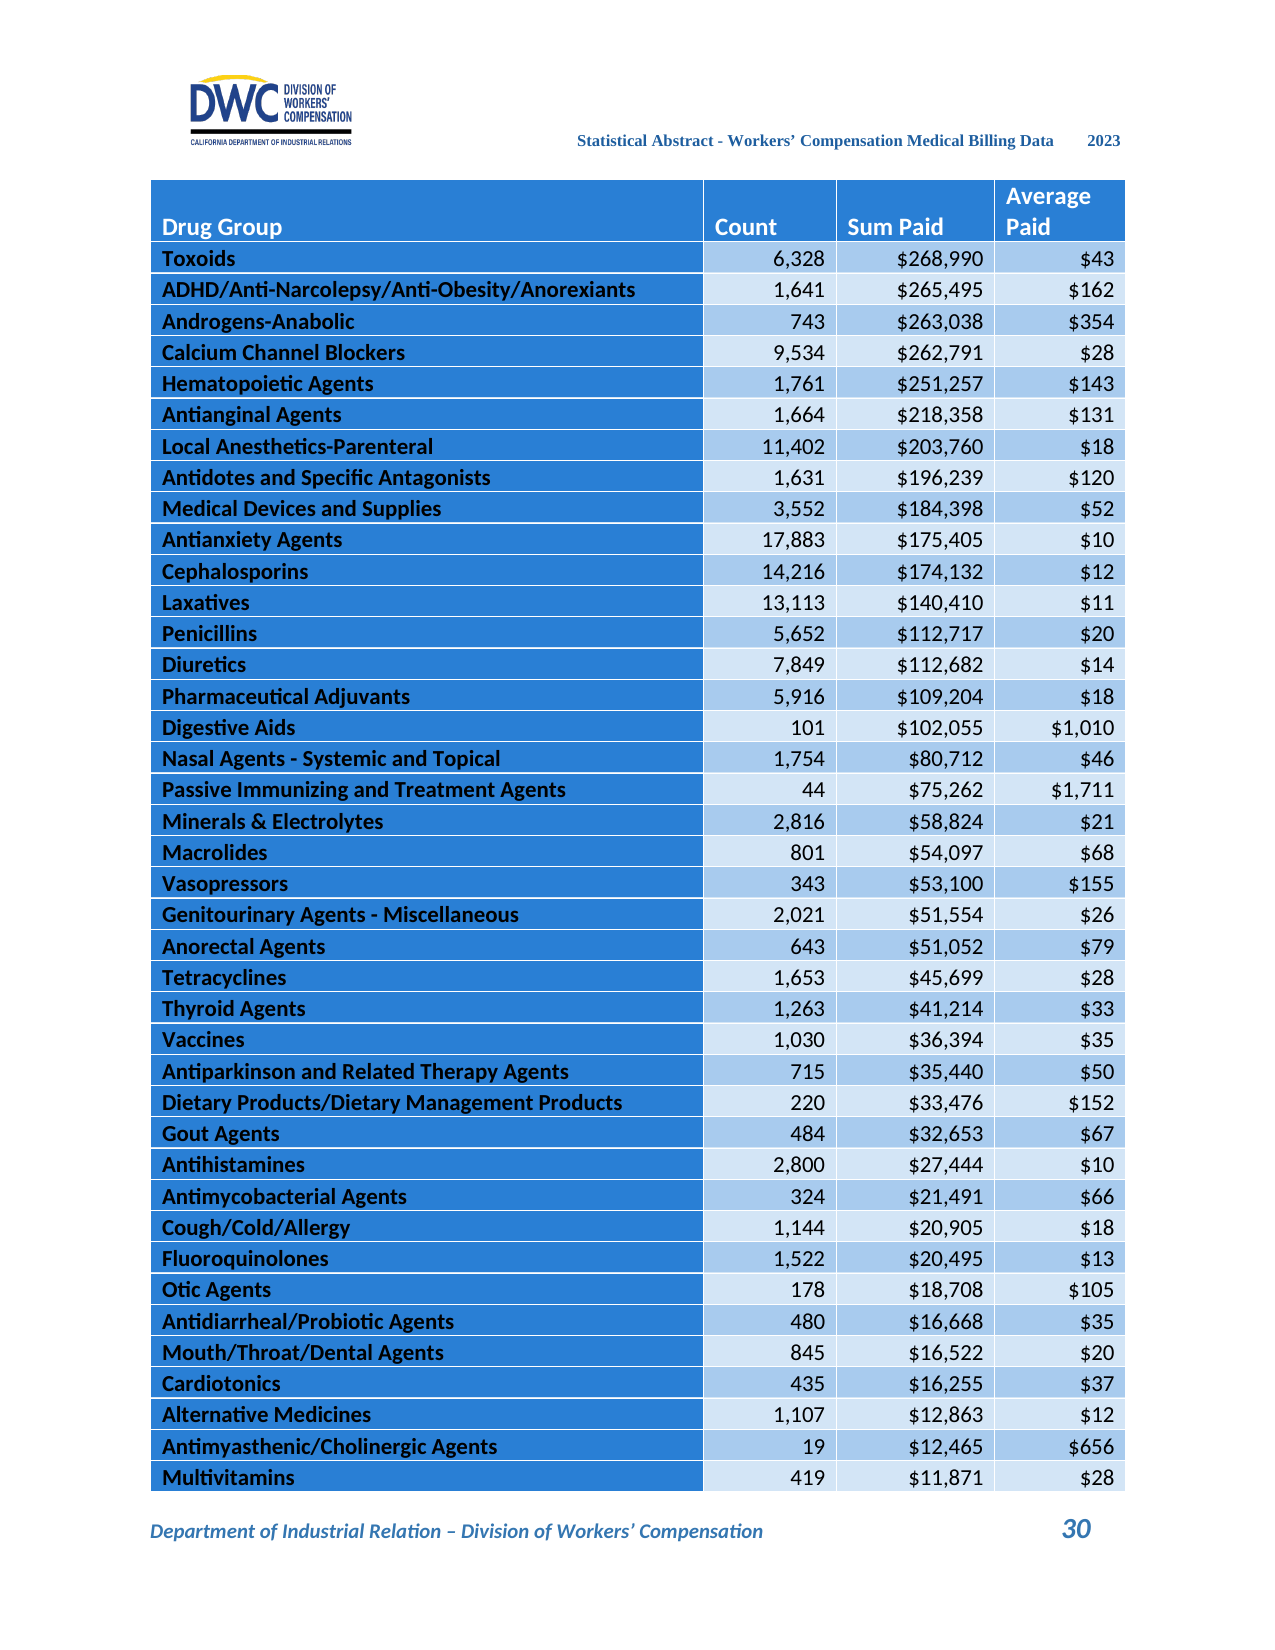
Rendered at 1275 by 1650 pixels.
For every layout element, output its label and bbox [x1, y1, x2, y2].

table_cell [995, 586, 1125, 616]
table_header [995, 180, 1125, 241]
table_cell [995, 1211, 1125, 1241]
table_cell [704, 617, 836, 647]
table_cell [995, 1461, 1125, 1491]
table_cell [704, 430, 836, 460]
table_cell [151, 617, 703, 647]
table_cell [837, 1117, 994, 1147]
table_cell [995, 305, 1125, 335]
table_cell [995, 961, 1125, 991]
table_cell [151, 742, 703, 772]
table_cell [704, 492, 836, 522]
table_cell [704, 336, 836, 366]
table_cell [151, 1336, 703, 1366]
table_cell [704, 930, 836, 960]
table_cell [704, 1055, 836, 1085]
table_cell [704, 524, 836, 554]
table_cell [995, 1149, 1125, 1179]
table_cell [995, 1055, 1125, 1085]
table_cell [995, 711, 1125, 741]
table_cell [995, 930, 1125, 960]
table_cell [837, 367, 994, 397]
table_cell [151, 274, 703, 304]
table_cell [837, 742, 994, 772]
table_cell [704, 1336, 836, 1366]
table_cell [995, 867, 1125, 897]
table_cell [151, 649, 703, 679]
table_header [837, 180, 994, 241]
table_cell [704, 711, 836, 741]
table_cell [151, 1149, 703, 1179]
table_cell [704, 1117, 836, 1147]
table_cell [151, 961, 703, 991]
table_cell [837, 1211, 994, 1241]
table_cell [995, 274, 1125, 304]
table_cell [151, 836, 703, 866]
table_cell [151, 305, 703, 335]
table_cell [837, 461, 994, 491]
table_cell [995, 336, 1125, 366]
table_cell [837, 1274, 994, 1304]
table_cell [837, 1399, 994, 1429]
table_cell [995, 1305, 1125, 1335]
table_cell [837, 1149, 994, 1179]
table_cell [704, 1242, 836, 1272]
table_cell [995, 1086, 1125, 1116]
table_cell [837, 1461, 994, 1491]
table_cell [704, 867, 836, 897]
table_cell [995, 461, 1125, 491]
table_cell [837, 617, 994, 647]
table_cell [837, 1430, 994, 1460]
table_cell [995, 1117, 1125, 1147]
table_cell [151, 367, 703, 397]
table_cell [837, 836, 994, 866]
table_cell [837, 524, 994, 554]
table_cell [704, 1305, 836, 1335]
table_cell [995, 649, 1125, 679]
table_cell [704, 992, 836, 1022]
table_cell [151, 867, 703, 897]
picture [187, 75, 352, 147]
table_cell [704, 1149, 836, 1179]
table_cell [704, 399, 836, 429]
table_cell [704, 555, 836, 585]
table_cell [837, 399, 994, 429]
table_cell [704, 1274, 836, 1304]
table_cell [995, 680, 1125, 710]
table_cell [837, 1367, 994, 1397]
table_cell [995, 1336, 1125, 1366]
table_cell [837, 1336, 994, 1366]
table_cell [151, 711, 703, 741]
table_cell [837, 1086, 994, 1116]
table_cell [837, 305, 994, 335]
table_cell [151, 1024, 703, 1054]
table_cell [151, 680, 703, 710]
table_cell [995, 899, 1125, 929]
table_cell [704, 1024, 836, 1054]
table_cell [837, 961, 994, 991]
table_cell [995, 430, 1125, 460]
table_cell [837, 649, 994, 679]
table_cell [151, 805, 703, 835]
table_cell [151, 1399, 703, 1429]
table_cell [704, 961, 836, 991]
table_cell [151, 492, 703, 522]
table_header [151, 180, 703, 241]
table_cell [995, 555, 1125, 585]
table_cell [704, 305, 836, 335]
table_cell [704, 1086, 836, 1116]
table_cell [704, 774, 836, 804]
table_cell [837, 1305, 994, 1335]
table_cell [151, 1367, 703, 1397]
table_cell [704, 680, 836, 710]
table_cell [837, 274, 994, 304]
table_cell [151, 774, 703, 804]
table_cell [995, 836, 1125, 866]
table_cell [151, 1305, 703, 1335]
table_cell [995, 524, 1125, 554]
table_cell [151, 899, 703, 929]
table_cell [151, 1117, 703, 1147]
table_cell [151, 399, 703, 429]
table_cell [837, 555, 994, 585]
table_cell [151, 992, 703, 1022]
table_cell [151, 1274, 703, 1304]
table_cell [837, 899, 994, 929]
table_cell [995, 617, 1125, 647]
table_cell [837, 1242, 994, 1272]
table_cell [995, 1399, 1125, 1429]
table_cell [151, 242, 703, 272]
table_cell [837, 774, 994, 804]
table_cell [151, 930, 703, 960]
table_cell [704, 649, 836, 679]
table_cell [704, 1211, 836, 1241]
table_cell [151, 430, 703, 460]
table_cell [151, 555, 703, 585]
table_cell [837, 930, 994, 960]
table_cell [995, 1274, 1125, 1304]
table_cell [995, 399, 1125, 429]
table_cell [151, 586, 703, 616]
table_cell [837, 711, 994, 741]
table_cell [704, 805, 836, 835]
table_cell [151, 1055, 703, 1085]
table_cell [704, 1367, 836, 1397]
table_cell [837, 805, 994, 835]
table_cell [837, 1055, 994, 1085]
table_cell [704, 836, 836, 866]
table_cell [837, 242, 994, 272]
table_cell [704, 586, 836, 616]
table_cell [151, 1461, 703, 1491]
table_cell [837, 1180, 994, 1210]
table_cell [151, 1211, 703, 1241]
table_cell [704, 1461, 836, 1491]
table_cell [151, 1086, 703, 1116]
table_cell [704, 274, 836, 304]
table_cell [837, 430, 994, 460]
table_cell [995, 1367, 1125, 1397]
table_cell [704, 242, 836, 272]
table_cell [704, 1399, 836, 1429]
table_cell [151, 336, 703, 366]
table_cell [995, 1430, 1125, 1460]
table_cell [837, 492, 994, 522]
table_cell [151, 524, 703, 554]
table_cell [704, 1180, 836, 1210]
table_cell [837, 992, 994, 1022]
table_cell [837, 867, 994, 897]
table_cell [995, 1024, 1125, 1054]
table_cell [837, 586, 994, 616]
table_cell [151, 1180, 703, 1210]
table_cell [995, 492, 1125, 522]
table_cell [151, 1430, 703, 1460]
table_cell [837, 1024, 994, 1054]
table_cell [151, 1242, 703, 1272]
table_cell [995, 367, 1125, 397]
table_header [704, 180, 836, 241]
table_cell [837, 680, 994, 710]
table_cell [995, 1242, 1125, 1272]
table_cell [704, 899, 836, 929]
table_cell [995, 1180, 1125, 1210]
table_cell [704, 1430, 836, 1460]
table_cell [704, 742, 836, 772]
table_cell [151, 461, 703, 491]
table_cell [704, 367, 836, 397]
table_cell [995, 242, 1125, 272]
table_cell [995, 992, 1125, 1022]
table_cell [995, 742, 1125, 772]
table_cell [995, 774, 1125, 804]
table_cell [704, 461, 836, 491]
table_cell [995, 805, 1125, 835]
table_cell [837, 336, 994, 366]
